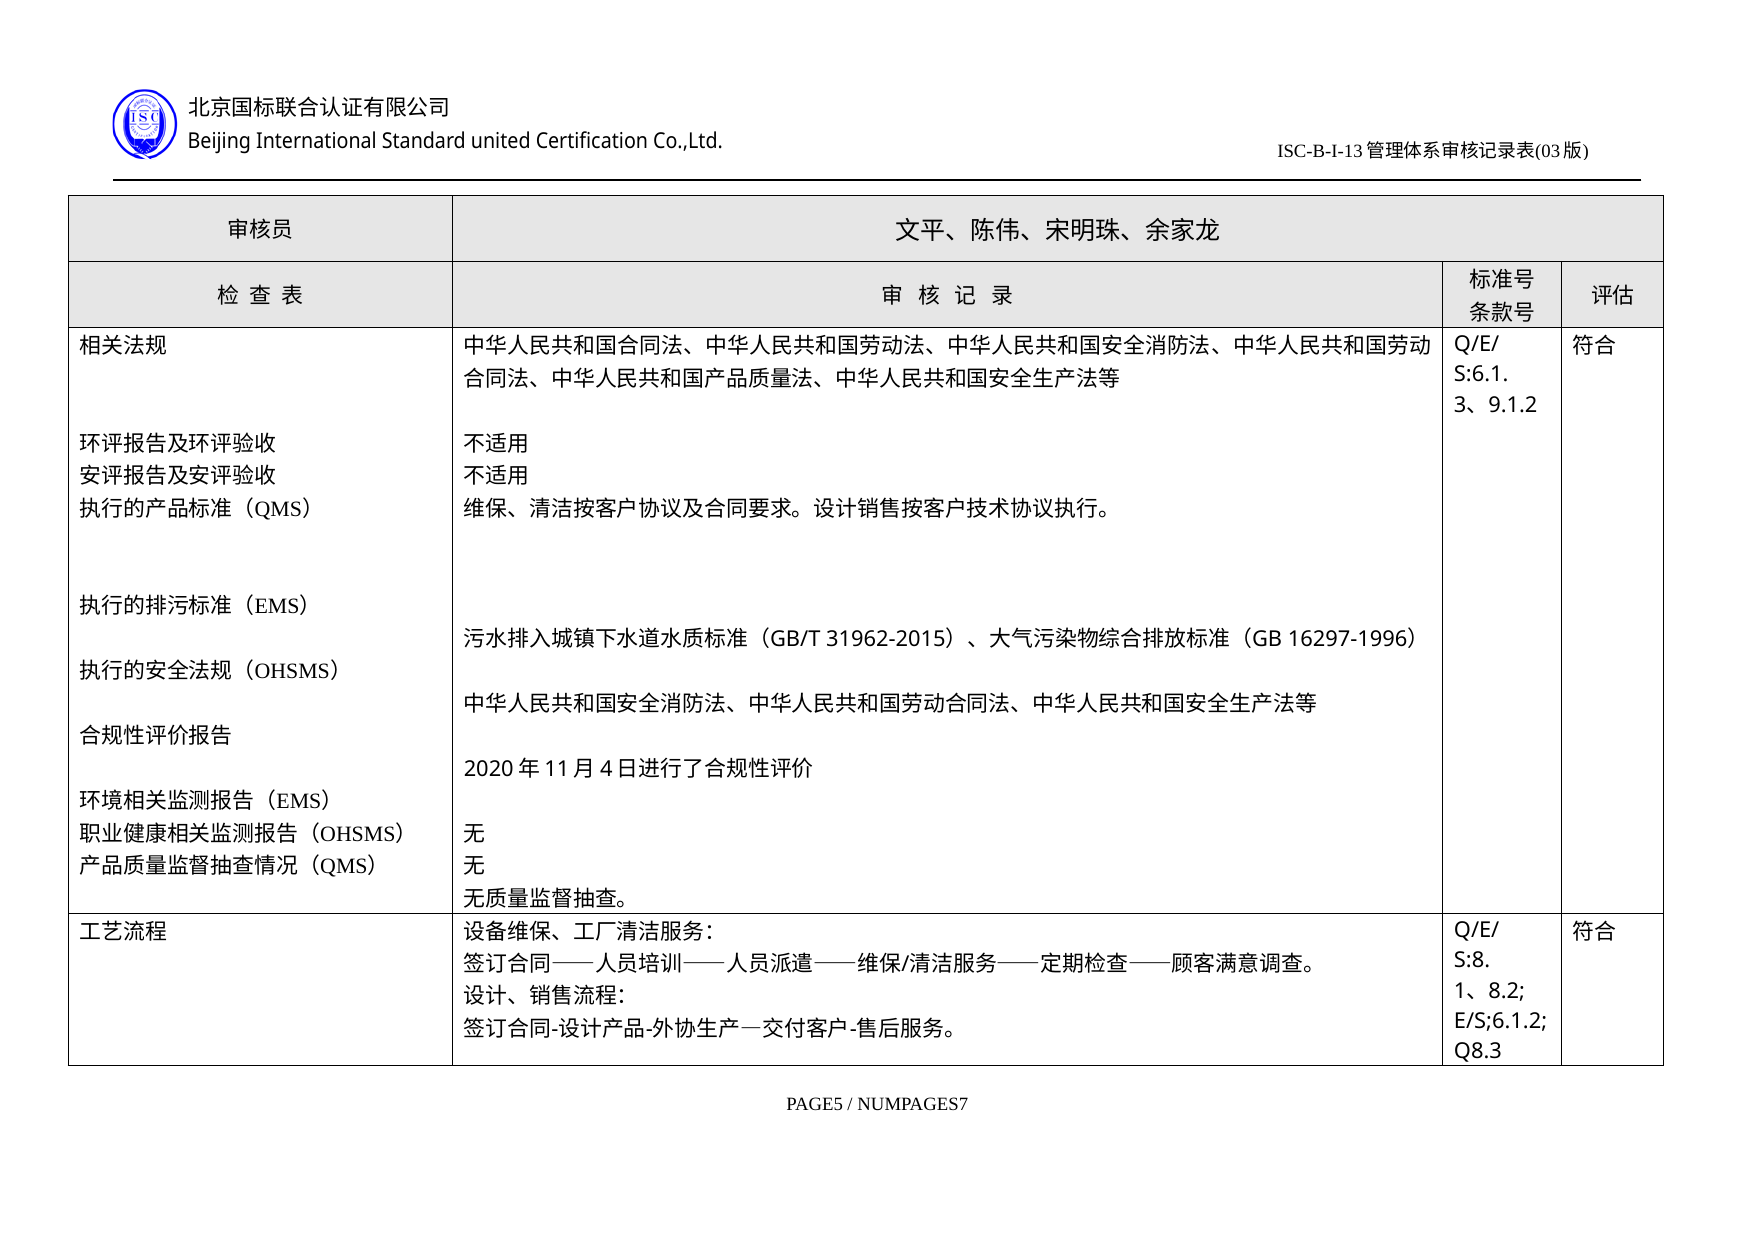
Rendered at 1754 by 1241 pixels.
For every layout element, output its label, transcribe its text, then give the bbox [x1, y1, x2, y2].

picture [112, 89, 180, 158]
table_header 审核员 [69, 196, 452, 261]
table_cell 工艺流程 不适用条款的确认 外包的识别 重要环境因素（EMS） 不可接受风险（OHSMS） 应急管理 [69, 914, 452, 1065]
table_cell 符合 [1562, 914, 1663, 1065]
table_cell 审 核 记 录 [453, 262, 1442, 327]
table_header 文平、陈伟、宋明珠、余家龙 [453, 196, 1663, 261]
table_cell Q/E/S:8.1、8.2; E/S;6.1.2; Q8.3 [1443, 914, 1561, 1065]
table_cell 符合 [1562, 328, 1663, 913]
table_cell 检 查 表 [69, 262, 452, 327]
table_cell Q/E/S:6.1.3、9.1.2 [1443, 328, 1561, 913]
table_cell 相关法规 环评报告及环评验收 安评报告及安评验收 执行的产品标准（QMS） 执行的排污标准（EMS） 执行的安全法规（OHSMS） 合规性评价报告 环境相关监测报告（EMS） 职业健康相关监测报告（OHSMS） 产品质量监督抽查情况（QMS） [69, 328, 452, 913]
table_cell 评估 [1562, 262, 1663, 327]
table_cell 标准号 条款号 [1443, 262, 1561, 327]
table_cell 中华人民共和国合同法、中华人民共和国劳动法、中华人民共和国安全消防法、中华人民共和国劳动合同法、中华人民共和国产品质量法、中华人民共和国安全生产法等 不适用 不适用 维保、清洁按客户协议及合同要求。设计销售按客户技术协议执行。 污水排入城镇下水道水质标准（GB/T 31962-2015）、大气污染物综合排放标准（GB 16297-1996） 中华人民共和国安全消防法、中华人民共和国劳动合同法、中华人民共和国安全生产法等 2020年11月4日进行了合规性评价 无 无 无质量监督抽查。 [453, 328, 1442, 913]
